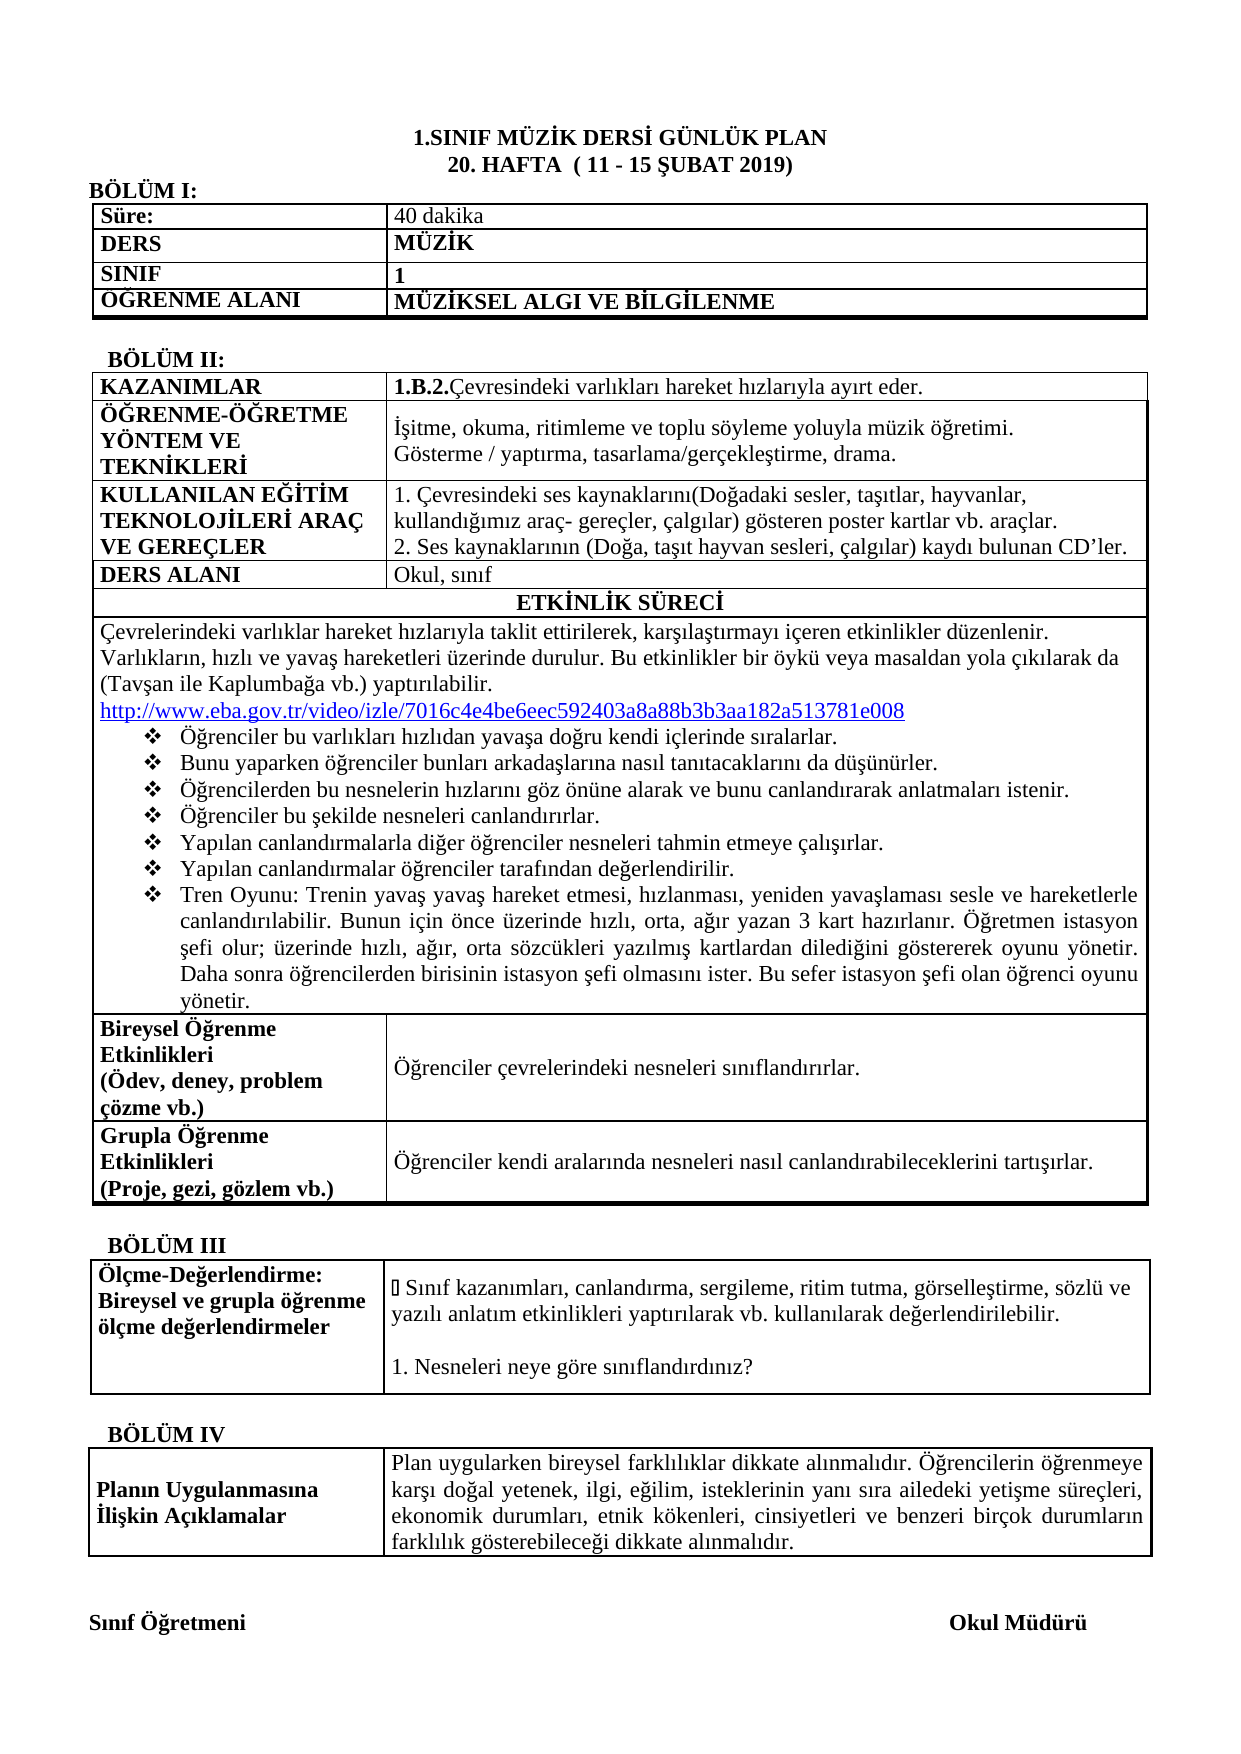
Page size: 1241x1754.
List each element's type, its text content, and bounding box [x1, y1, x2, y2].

table_cell 1 [388, 263, 1146, 288]
text BÖLÜM I: [89, 177, 1152, 203]
table_cell DERS ALANI [94, 561, 386, 588]
table_cell ETKİNLİK SÜRECİ [94, 589, 1146, 616]
table_cell MÜZİKSEL ALGI VE BİLGİLENME [388, 290, 1146, 315]
table_header Ölçme-Değerlendirme: Bireysel ve grupla öğrenme ölçme değerlendirmeler [92, 1261, 383, 1392]
table_cell 1. Çevresindeki ses kaynaklarını(Doğadaki sesler, taşıtlar, hayvanlar, kullandığımız araç- gereçler, çalgılar) gösteren poster kartlar vb. araçlar. 2. Ses kaynaklarının (Doğa, taşıt hayvan sesleri, çalgılar) kaydı bulunan CD’ler. [387, 481, 1146, 560]
table_header Planın Uygulanmasına İlişkin Açıklamalar [90, 1449, 383, 1555]
table_cell Grupla Öğrenme Etkinlikleri (Proje, gezi, gözlem vb.) [94, 1122, 386, 1201]
subtitle BÖLÜM III [89, 1232, 1152, 1258]
text 1.SINIF MÜZİK DERSİ GÜNLÜK PLAN [89, 124, 1152, 151]
table_header 40 dakika [388, 205, 1146, 228]
table_header Plan uygularken bireysel farklılıklar dikkate alınmalıdır. Öğrencilerin öğrenmeye karşı doğal yetenek, ilgi, eğilim, isteklerinin yanı sıra ailedeki yetişme süreçleri, ekonomik durumları, etnik kökenleri, cinsiyetleri ve benzeri birçok durumların farklılık gösterebileceği dikkate alınmalıdır. [385, 1449, 1150, 1555]
table_cell MÜZİK [388, 230, 1146, 262]
table_cell KULLANILAN EĞİTİM TEKNOLOJİLERİ ARAÇ VE GEREÇLER [93, 481, 386, 560]
table_cell ÖĞRENME ALANI [94, 290, 386, 315]
table_header 1.B.2.Çevresindeki varlıkları hareket hızlarıyla ayırt eder. [387, 373, 1147, 399]
subtitle BÖLÜM IV [89, 1421, 1152, 1447]
table_cell Çevrelerindeki varlıklar hareket hızlarıyla taklit ettirilerek, karşılaştırmayı içeren etkinlikler düzenlenir. Varlıkların, hızlı ve yavaş hareketleri üzerinde durulur. Bu etkinlikler bir öykü veya masaldan yola çıkılarak da (Tavşan ile Kaplumbağa vb.) yaptırılabilir. http://www.eba.gov.tr/video/izle/7016c4e4be6eec592403a8a88b3b3aa182a513781e008 Öğrenciler bu varlıkları hızlıdan yavaşa doğru kendi içlerinde sıralarlar. Bunu yaparken öğrenciler bunları arkadaşlarına nasıl tanıtacaklarını da düşünürler. Öğrencilerden bu nesnelerin hızlarını göz önüne alarak ve bunu canlandırarak anlatmaları istenir. Öğrenciler bu şekilde nesneleri canlandırırlar. Yapılan canlandırmalarla diğer öğrenciler nesneleri tahmin etmeye çalışırlar. Yapılan canlandırmalar öğrenciler tarafından değerlendirilir. Tren Oyunu: Trenin yavaş yavaş hareket etmesi, hızlanması, yeniden yavaşlaması sesle ve hareketlerle canlandırılabilir. Bunun için önce üzerinde hızlı, orta, ağır yazan 3 kart hazırlanır. Öğretmen istasyon şefi olur; üzerinde hızlı, ağır, orta sözcükleri yazılmış kartlardan dilediğini göstererek oyunu yönetir. Daha sonra öğrencilerden birisinin istasyon şefi olmasını ister. Bu sefer istasyon şefi olan öğrenci oyunu yönetir. [94, 618, 1146, 1013]
text BÖLÜM II: [89, 346, 1152, 372]
table_cell Öğrenciler kendi aralarında nesneleri nasıl canlandırabileceklerini tartışırlar. [387, 1122, 1146, 1201]
table_cell Bireysel Öğrenme Etkinlikleri (Ödev, deney, problem çözme vb.) [94, 1015, 386, 1120]
table_cell İşitme, okuma, ritimleme ve toplu söyleme yoluyla müzik öğretimi. Gösterme / yaptırma, tasarlama/gerçekleştirme, drama. [387, 401, 1146, 480]
text 20. HAFTA ( 11 - 15 ŞUBAT 2019) [89, 151, 1152, 177]
table_header KAZANIMLAR [93, 373, 386, 399]
table_header Sınıf kazanımları, canlandırma, sergileme, ritim tutma, görselleştirme, sözlü ve yazılı anlatım etkinlikleri yaptırılarak vb. kullanılarak değerlendirilebilir. 1. Nesneleri neye göre sınıflandırdınız? [385, 1261, 1149, 1392]
table_cell Öğrenciler çevrelerindeki nesneleri sınıflandırırlar. [387, 1015, 1146, 1120]
text Sınıf Öğretmeni Okul Müdürü [89, 1609, 1152, 1636]
table_cell DERS [94, 230, 386, 262]
table_cell SINIF [94, 263, 386, 288]
table_cell ÖĞRENME-ÖĞRETME YÖNTEM VE TEKNİKLERİ [93, 401, 386, 480]
table_cell Okul, sınıf [387, 561, 1146, 588]
table_header Süre: [94, 205, 386, 228]
